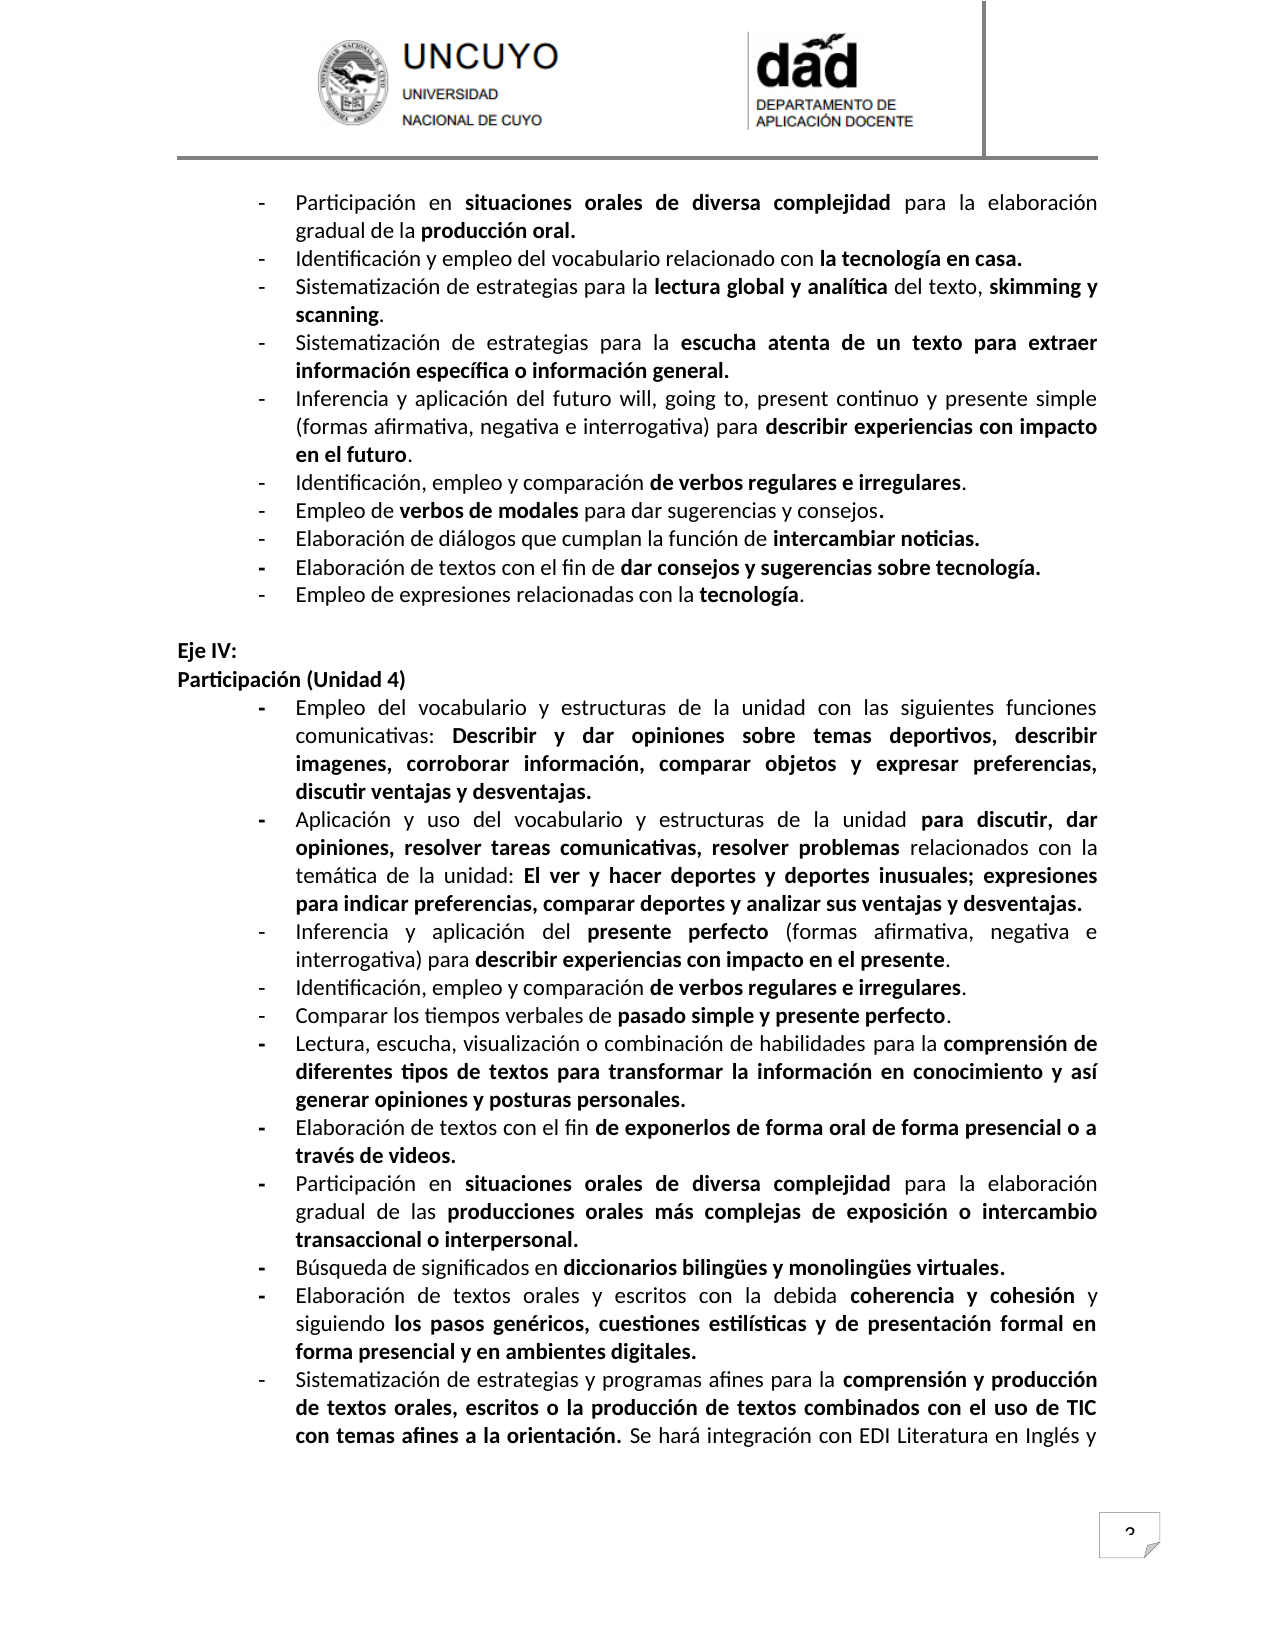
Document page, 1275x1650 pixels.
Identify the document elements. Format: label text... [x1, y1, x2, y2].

list Empleo de expresiones relacionadas con la tecnología. [258, 581, 1098, 609]
list Inferencia y aplicación del futuro will, going to, present continuo y presente simple (formas afirmativa, negativa e interrogativa) para describir experiencias con impacto en el futuro. [258, 384, 1098, 468]
list Elaboración de textos con el fin de exponerlos de forma oral de forma presencial o a través de videos. [258, 1113, 1098, 1169]
list Comparar los tiempos verbales de pasado simple y presente perfecto. [258, 1001, 1098, 1029]
list Identificación, empleo y comparación de verbos regulares e irregulares. [258, 468, 1098, 497]
list Sistematización de estrategias para la lectura global y analítica del texto, skimming y scanning. [258, 272, 1098, 328]
picture [297, 7, 928, 149]
list Lectura, escucha, visualización o combinación de habilidades para la comprensión de diferentes tipos de textos para transformar la información en conocimiento y así generar opiniones y posturas personales. [258, 1029, 1098, 1113]
list Elaboración de textos orales y escritos con la debida coherencia y cohesión y siguiendo los pasos genéricos, cuestiones estilísticas y de presentación formal en forma presencial y en ambientes digitales. [258, 1281, 1098, 1365]
text Eje IV: [177, 637, 1098, 665]
list Aplicación y uso del vocabulario y estructuras de la unidad para discutir, dar opiniones, resolver tareas comunicativas, resolver problemas relacionados con la temática de la unidad: El ver y hacer deportes y deportes inusuales; expresiones para indicar preferencias, comparar deportes y analizar sus ventajas y desventajas. [258, 805, 1098, 917]
list Empleo del vocabulario y estructuras de la unidad con las siguientes funciones comunicativas: Describir y dar opiniones sobre temas deportivos, describir imagenes, corroborar información, comparar objetos y expresar preferencias, discutir ventajas y desventajas. [258, 693, 1098, 805]
list Elaboración de diálogos que cumplan la función de intercambiar noticias. [258, 524, 1098, 553]
text Participación (Unidad 4) [177, 665, 1098, 693]
list Identificación y empleo del vocabulario relacionado con la tecnología en casa. [258, 244, 1098, 272]
list Búsqueda de significados en diccionarios bilingües y monolingües virtuales. [258, 1253, 1098, 1281]
list Identificación, empleo y comparación de verbos regulares e irregulares. [258, 973, 1098, 1001]
list Participación en situaciones orales de diversa complejidad para la elaboración gradual de la producción oral. [258, 188, 1098, 244]
list Elaboración de textos con el fin de dar consejos y sugerencias sobre tecnología. [258, 553, 1098, 581]
list Sistematización de estrategias para la escucha atenta de un texto para extraer información específica o información general. [258, 328, 1098, 384]
list Participación en situaciones orales de diversa complejidad para la elaboración gradual de las producciones orales más complejas de exposición o intercambio transaccional o interpersonal. [258, 1169, 1098, 1253]
list Inferencia y aplicación del presente perfecto (formas afirmativa, negativa e interrogativa) para describir experiencias con impacto en el presente. [258, 917, 1098, 973]
list Empleo de verbos de modales para dar sugerencias y consejos. [258, 497, 1098, 524]
